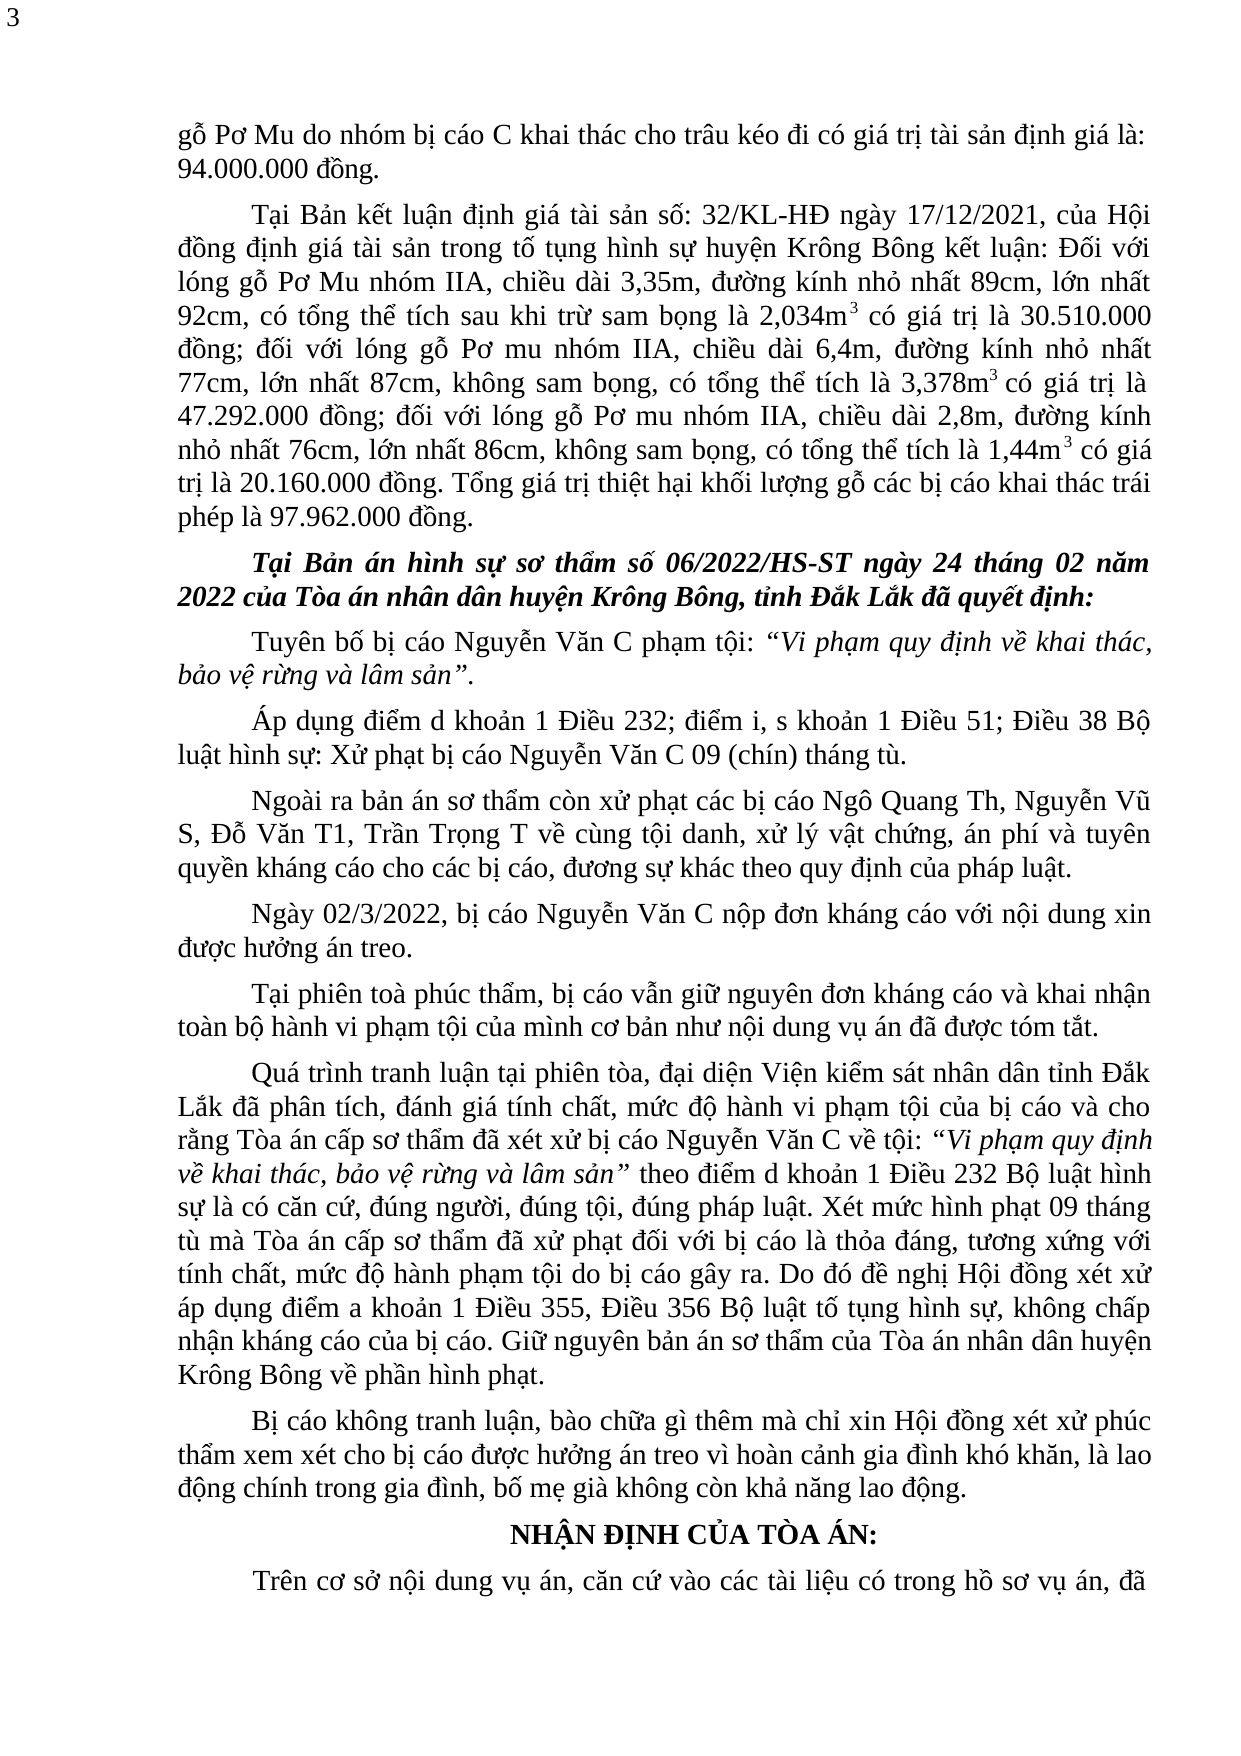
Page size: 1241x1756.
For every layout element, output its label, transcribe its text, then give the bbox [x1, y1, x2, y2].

text Tại phiên toà phúc thẩm, bị cáo vẫn giữ nguyên đơn kháng cáo và khai nhận toàn bộ hành vi phạm tội của mình cơ bản như nội dung vụ án đã được tóm tắt. [177, 976, 1152, 1043]
subtitle Tại Bản án hình sự sơ thẩm số 06/2022/HS-ST ngày 24 tháng 02 năm 2022 của Tòa án nhân dân huyện Krông Bông, tỉnh Đắk Lắk đã quyết định: [177, 546, 1151, 613]
text Trên cơ sở nội dung vụ án, căn cứ vào các tài liệu có trong hồ sơ vụ án, đã [252, 1563, 1196, 1596]
text Quá trình tranh luận tại phiên tòa, đại diện Viện kiểm sát nhân dân tỉnh Đắk Lắk đã phân tích, đánh giá tính chất, mức độ hành vi phạm tội của bị cáo và cho rằng Tòa án cấp sơ thẩm đã xét xử bị cáo Nguyễn Văn C về tội: “Vi phạm quy định về khai thác, bảo vệ rừng và lâm sản” theo điểm d khoản 1 Điều 232 Bộ luật hình sự là có căn cứ, đúng người, đúng tội, đúng pháp luật. Xét mức hình phạt 09 tháng tù mà Tòa án cấp sơ thẩm đã xử phạt đối với bị cáo là thỏa đáng, tương xứng với tính chất, mức độ hành phạm tội do bị cáo gây ra. Do đó đề nghị Hội đồng xét xử áp dụng điểm a khoản 1 Điều 355, Điều 356 Bộ luật tố tụng hình sự, không chấp nhận kháng cáo của bị cáo. Giữ nguyên bản án sơ thẩm của Tòa án nhân dân huyện Krông Bông về phần hình phạt. [177, 1055, 1153, 1391]
text Tại Bản kết luận định giá tài sản số: 32/KL-HĐ ngày 17/12/2021, của Hội đồng định giá tài sản trong tố tụng hình sự huyện Krông Bông kết luận: Đối với lóng gỗ Pơ Mu nhóm IIA, chiều dài 3,35m, đường kính nhỏ nhất 89cm, lớn nhất 92cm, có tổng thể tích sau khi trừ sam bọng là 2,034m3 có giá trị là 30.510.000 đồng; đối với lóng gỗ Pơ mu nhóm IIA, chiều dài 6,4m, đường kính nhỏ nhất 77cm, lớn nhất 87cm, không sam bọng, có tổng thể tích là 3,378m3 có giá trị là [177, 197, 1152, 398]
text gỗ Pơ Mu do nhóm bị cáo C khai thác cho trâu kéo đi có giá trị tài sản định giá là: [177, 117, 1196, 151]
text Bị cáo không tranh luận, bào chữa gì thêm mà chỉ xin Hội đồng xét xử phúc thẩm xem xét cho bị cáo được hưởng án treo vì hoàn cảnh gia đình khó khăn, là lao động chính trong gia đình, bố mẹ già không còn khả năng lao động. [177, 1403, 1152, 1504]
text Tuyên bố bị cáo Nguyễn Văn C phạm tội: “Vi phạm quy định về khai thác, bảo vệ rừng và lâm sản”. [177, 624, 1153, 691]
text 94.000.000 đồng. [177, 151, 1196, 184]
subtitle NHẬN ĐỊNH CỦA TÒA ÁN: [192, 1517, 1196, 1550]
text Ngày 02/3/2022, bị cáo Nguyễn Văn C nộp đơn kháng cáo với nội dung xin được hưởng án treo. [177, 896, 1152, 963]
text Áp dụng điểm d khoản 1 Điều 232; điểm i, s khoản 1 Điều 51; Điều 38 Bộ luật hình sự: Xử phạt bị cáo Nguyễn Văn C 09 (chín) tháng tù. [177, 703, 1152, 770]
text Ngoài ra bản án sơ thẩm còn xử phạt các bị cáo Ngô Quang Th, Nguyễn Vũ S, Đỗ Văn T1, Trần Trọng T về cùng tội danh, xử lý vật chứng, án phí và tuyên quyền kháng cáo cho các bị cáo, đương sự khác theo quy định của pháp luật. [177, 783, 1152, 883]
text 47.292.000 đồng; đối với lóng gỗ Pơ mu nhóm IIA, chiều dài 2,8m, đường kính nhỏ nhất 76cm, lớn nhất 86cm, không sam bọng, có tổng thể tích là 1,44m3 có giá trị là 20.160.000 đồng. Tổng giá trị thiệt hại khối lượng gỗ các bị cáo khai thác trái phép là 97.962.000 đồng. [177, 398, 1152, 532]
